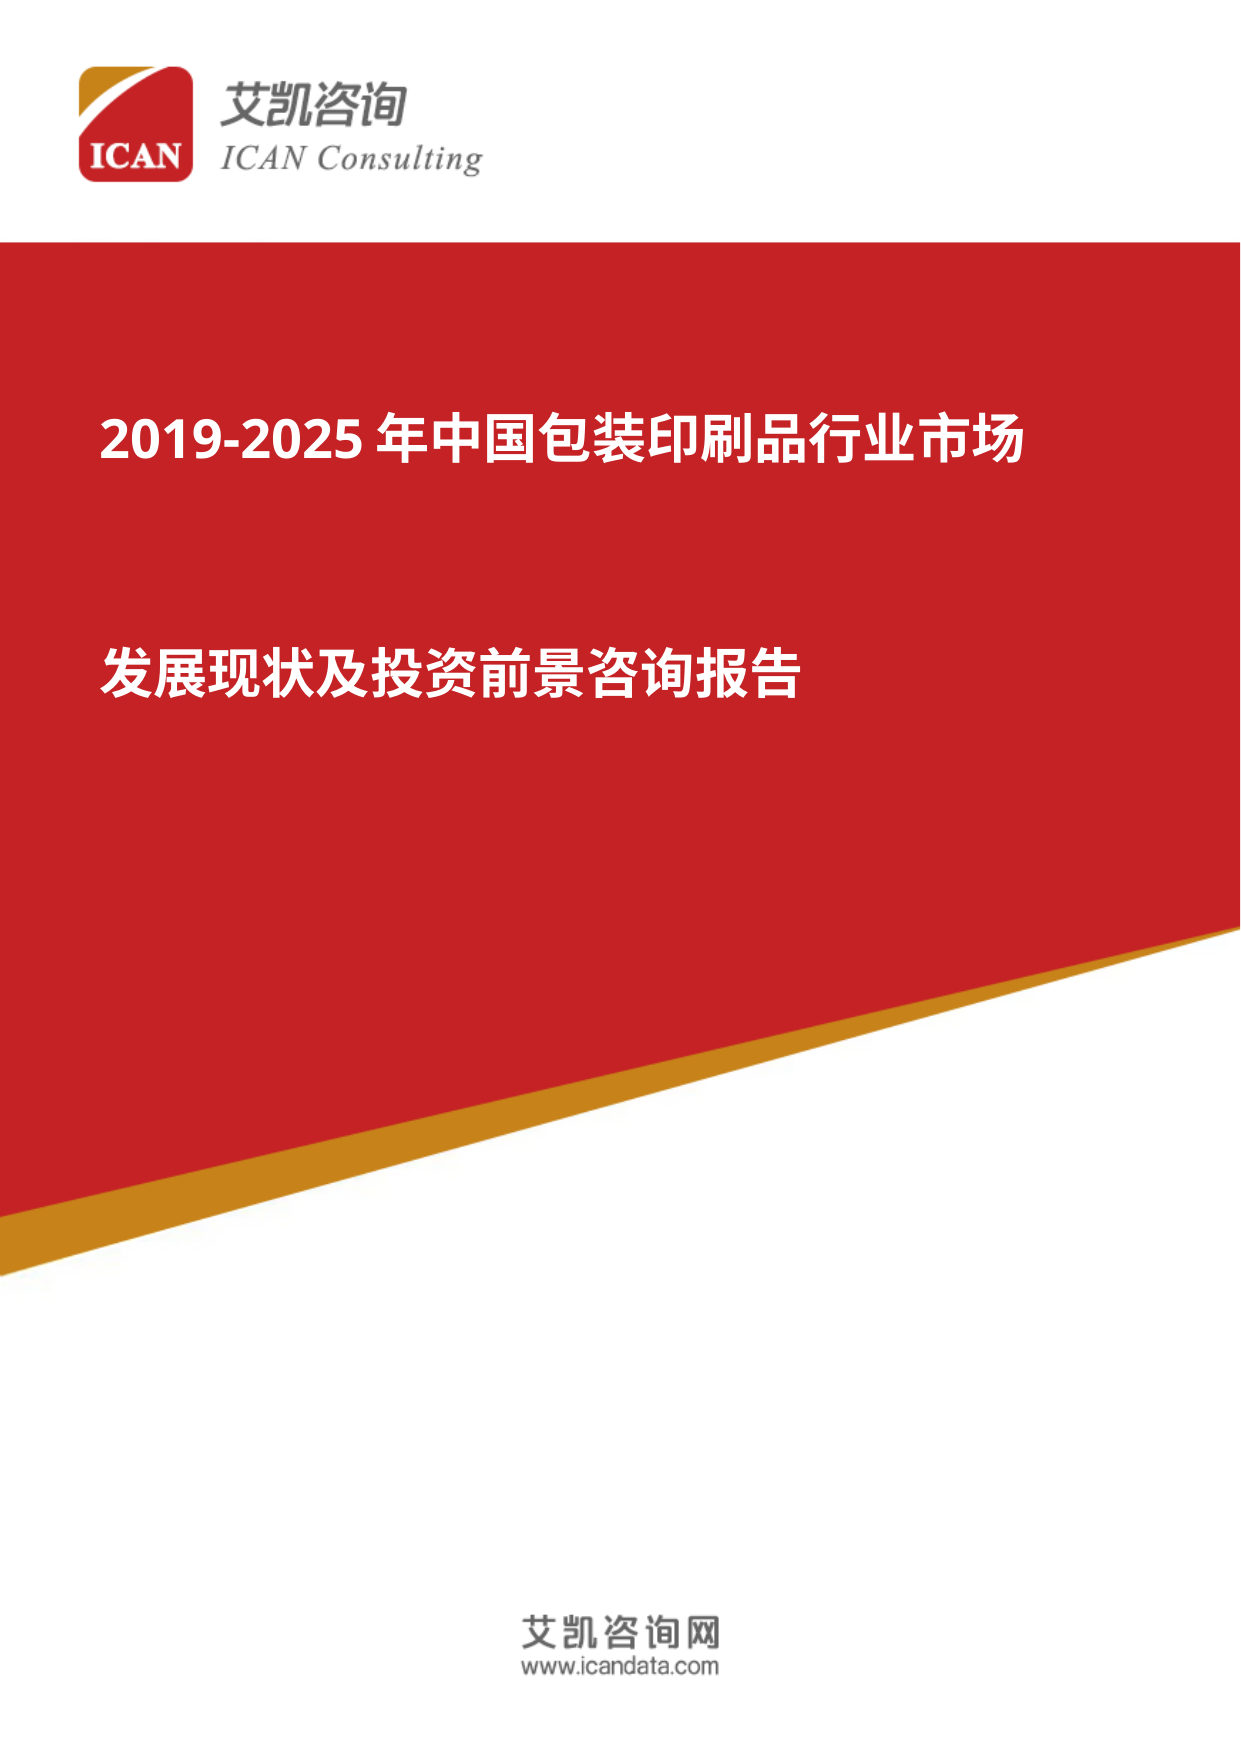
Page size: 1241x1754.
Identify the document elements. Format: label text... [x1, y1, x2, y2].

picture [0, 5, 1241, 1754]
subtitle 2019-2025年中国包装印刷品行业市场发展现状及投资前景咨询报告 [99, 386, 1053, 718]
